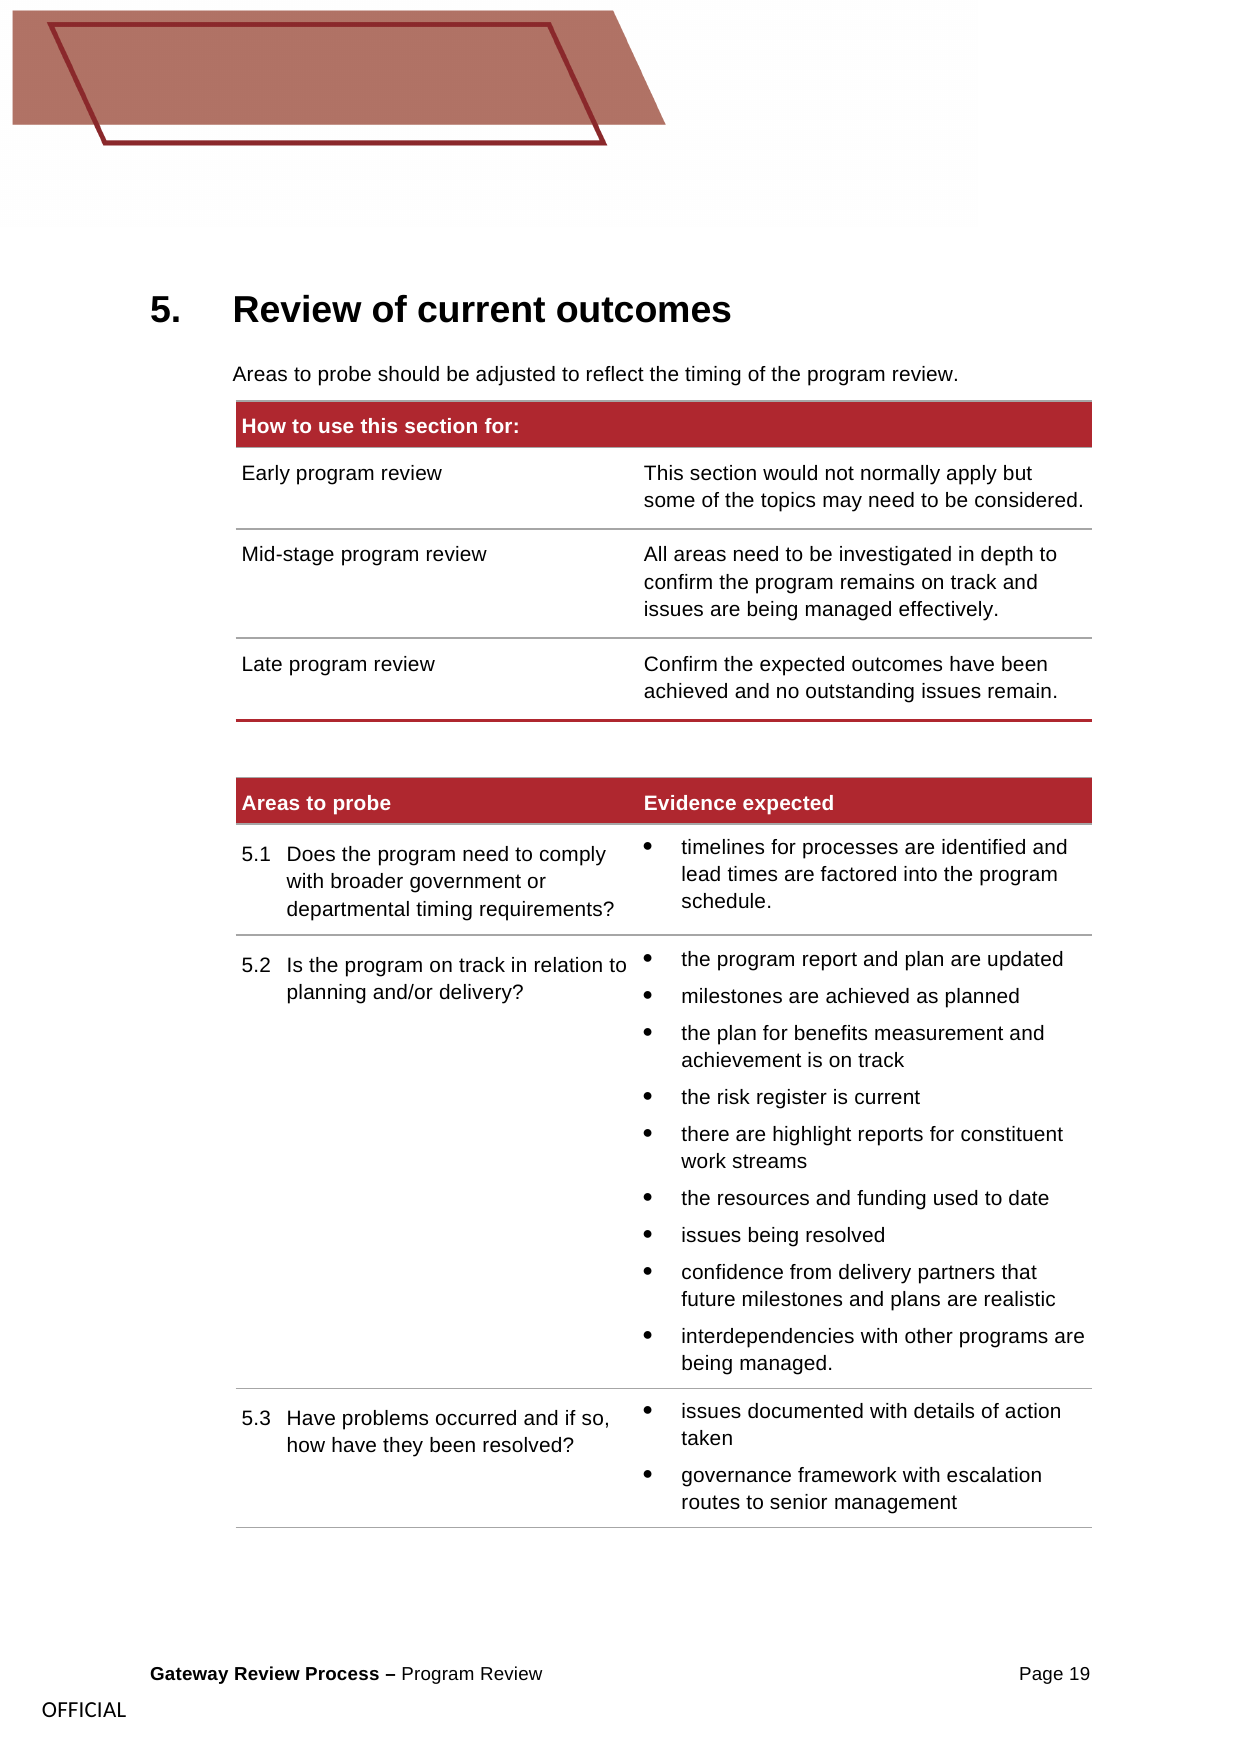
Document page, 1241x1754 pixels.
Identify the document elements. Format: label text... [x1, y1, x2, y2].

table_cell Mid-stage program review [236, 530, 638, 637]
table_cell timelines for processes are identified and lead times are factored into the program schedule. [638, 825, 1092, 934]
text Areas to probe should be adjusted to reflect the timing of the program review. [232, 362, 1090, 386]
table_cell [638, 1389, 1092, 1527]
subtitle Review of current outcomes [150, 287, 1090, 331]
picture [0, 0, 978, 227]
table_cell This section would not normally apply but some of the topics may need to be considered. [638, 448, 1092, 528]
table_cell Confirm the expected outcomes have been achieved and no outstanding issues remain. [638, 639, 1092, 719]
table_header How to use this section for: [236, 402, 638, 447]
table_cell Early program review [236, 448, 638, 528]
table_header [638, 402, 1092, 447]
table_cell the program report and plan are updated milestones are achieved as planned the plan for benefits measurement and achievement is on track the risk register is current there are highlight reports for constituent work streams the resources and funding used to date issues being resolved confidence from delivery partners that future milestones and plans are realistic interdependencies with other programs are being managed. [638, 936, 1092, 1387]
table_cell 5.1 Does the program need to comply with broader government or departmental timing requirements? [236, 825, 638, 934]
table_header Areas to probe [236, 778, 638, 823]
table_cell 5.2 Is the program on track in relation to planning and/or delivery? [236, 936, 638, 1387]
table_cell All areas need to be investigated in depth to confirm the program remains on track and issues are being managed effectively. [638, 530, 1092, 637]
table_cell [236, 1389, 638, 1527]
table_header Evidence expected [638, 778, 1092, 823]
table_cell Late program review [236, 639, 638, 719]
